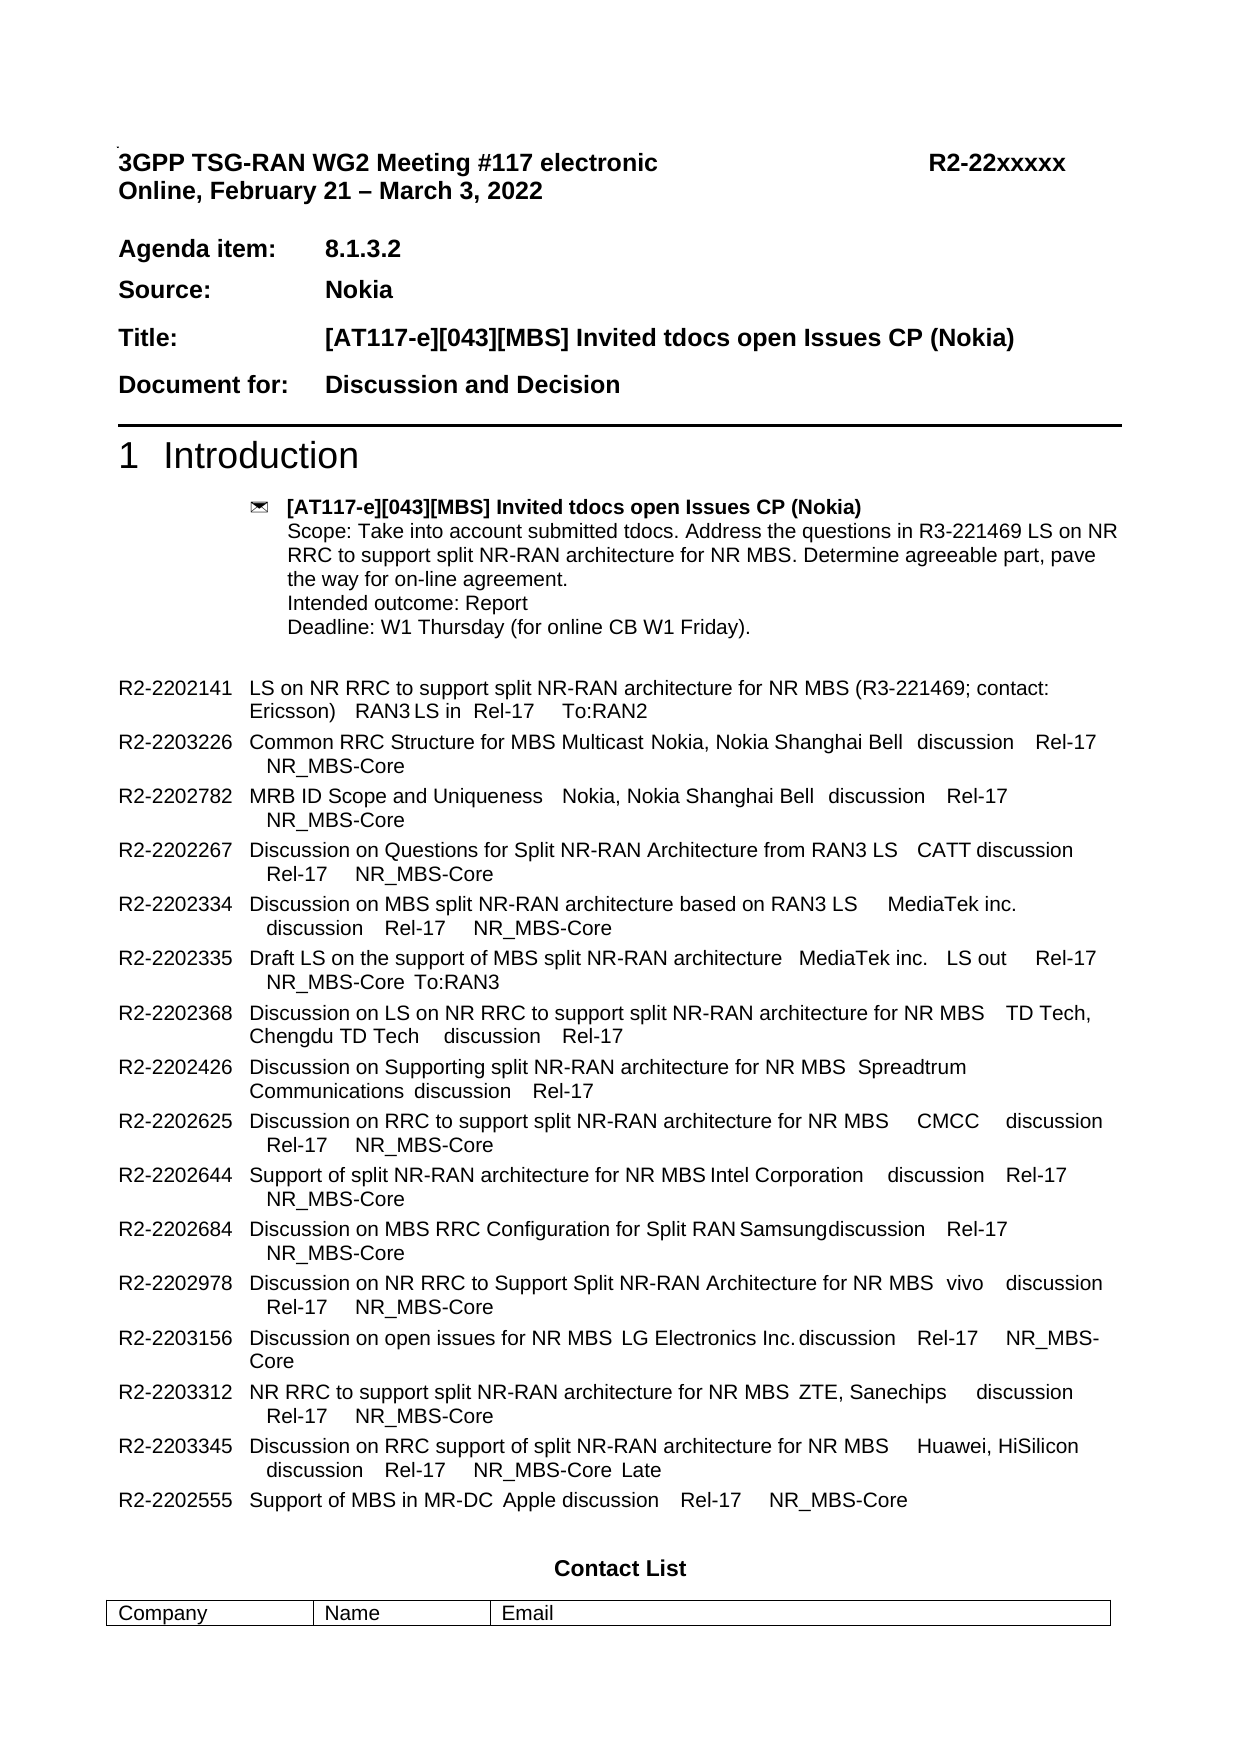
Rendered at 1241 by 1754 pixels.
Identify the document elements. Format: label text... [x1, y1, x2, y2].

title R2-2202555 Support of MBS in MR-DC Apple discussion Rel-17 NR_MBS-Core [118, 1488, 1122, 1512]
text Deadline: W1 Thursday (for online CB W1 Friday). [249, 615, 1122, 639]
title R2-2202335 Draft LS on the support of MBS split NR-RAN architecture MediaTek inc. LS out Rel-17 NR_MBS-Core To:RAN3 [118, 946, 1122, 994]
table_header Name [314, 1601, 490, 1624]
title R2-2203226 Common RRC Structure for MBS Multicast Nokia, Nokia Shanghai Bell discussion Rel-17 NR_MBS-Core [118, 729, 1122, 777]
text 3GPP TSG-RAN WG2 Meeting #117 electronic R2-22xxxxx [118, 147, 1122, 176]
title R2-2202368 Discussion on LS on NR RRC to support split NR-RAN architecture for NR MBS TD Tech, Chengdu TD Tech discussion Rel-17 [118, 1000, 1122, 1048]
title R2-2202625 Discussion on RRC to support split NR-RAN architecture for NR MBS CMCC discussion Rel-17 NR_MBS-Core [118, 1109, 1122, 1157]
title R2-2203156 Discussion on open issues for NR MBS LG Electronics Inc. discussion Rel-17 NR_MBS-Core [118, 1325, 1122, 1373]
table_header Company [107, 1601, 313, 1624]
text Intended outcome: Report [249, 591, 1122, 615]
text Agenda item: 8.1.3.2 [118, 234, 1122, 262]
text Document for: Discussion and Decision [118, 370, 1122, 399]
title R2-2202684 Discussion on MBS RRC Configuration for Split RAN Samsung discussion Rel-17 NR_MBS-Core [118, 1217, 1122, 1265]
title R2-2203312 NR RRC to support split NR-RAN architecture for NR MBS ZTE, Sanechips discussion Rel-17 NR_MBS-Core [118, 1379, 1122, 1427]
text Scope: Take into account submitted tdocs. Address the questions in R3-221469 LS on NR RRC to support split NR-RAN architecture for NR MBS. Determine agreeable part, pave the way for on-line agreement. [249, 519, 1122, 591]
text [AT117-e][043][MBS] Invited tdocs open Issues CP (Nokia) [249, 495, 1122, 519]
title R2-2202334 Discussion on MBS split NR-RAN architecture based on RAN3 LS MediaTek inc. discussion Rel-17 NR_MBS-Core [118, 892, 1122, 940]
text Title: [AT117-e][043][MBS] Invited tdocs open Issues CP (Nokia) [118, 322, 1122, 351]
table_header Email [491, 1601, 1110, 1624]
text Contact List [118, 1554, 1122, 1581]
text Online, February 21 – March 3, 2022 [118, 176, 1122, 205]
title R2-2202267 Discussion on Questions for Split NR-RAN Architecture from RAN3 LS CATT discussion Rel-17 NR_MBS-Core [118, 838, 1122, 886]
title R2-2202426 Discussion on Supporting split NR-RAN architecture for NR MBS Spreadtrum Communications discussion Rel-17 [118, 1054, 1122, 1102]
title R2-2203345 Discussion on RRC support of split NR-RAN architecture for NR MBS Huawei, HiSilicon discussion Rel-17 NR_MBS-Core Late [118, 1434, 1122, 1482]
subtitle Introduction [118, 427, 1122, 476]
title R2-2202141 LS on NR RRC to support split NR-RAN architecture for NR MBS (R3-221469; contact: Ericsson) RAN3 LS in Rel-17 To:RAN2 [118, 675, 1122, 723]
title R2-2202782 MRB ID Scope and Uniqueness Nokia, Nokia Shanghai Bell discussion Rel-17 NR_MBS-Core [118, 784, 1122, 832]
title R2-2202978 Discussion on NR RRC to Support Split NR-RAN Architecture for NR MBS vivo discussion Rel-17 NR_MBS-Core [118, 1271, 1122, 1319]
text Source: Nokia [118, 275, 1122, 304]
title R2-2202644 Support of split NR-RAN architecture for NR MBS Intel Corporation discussion Rel-17 NR_MBS-Core [118, 1163, 1122, 1211]
